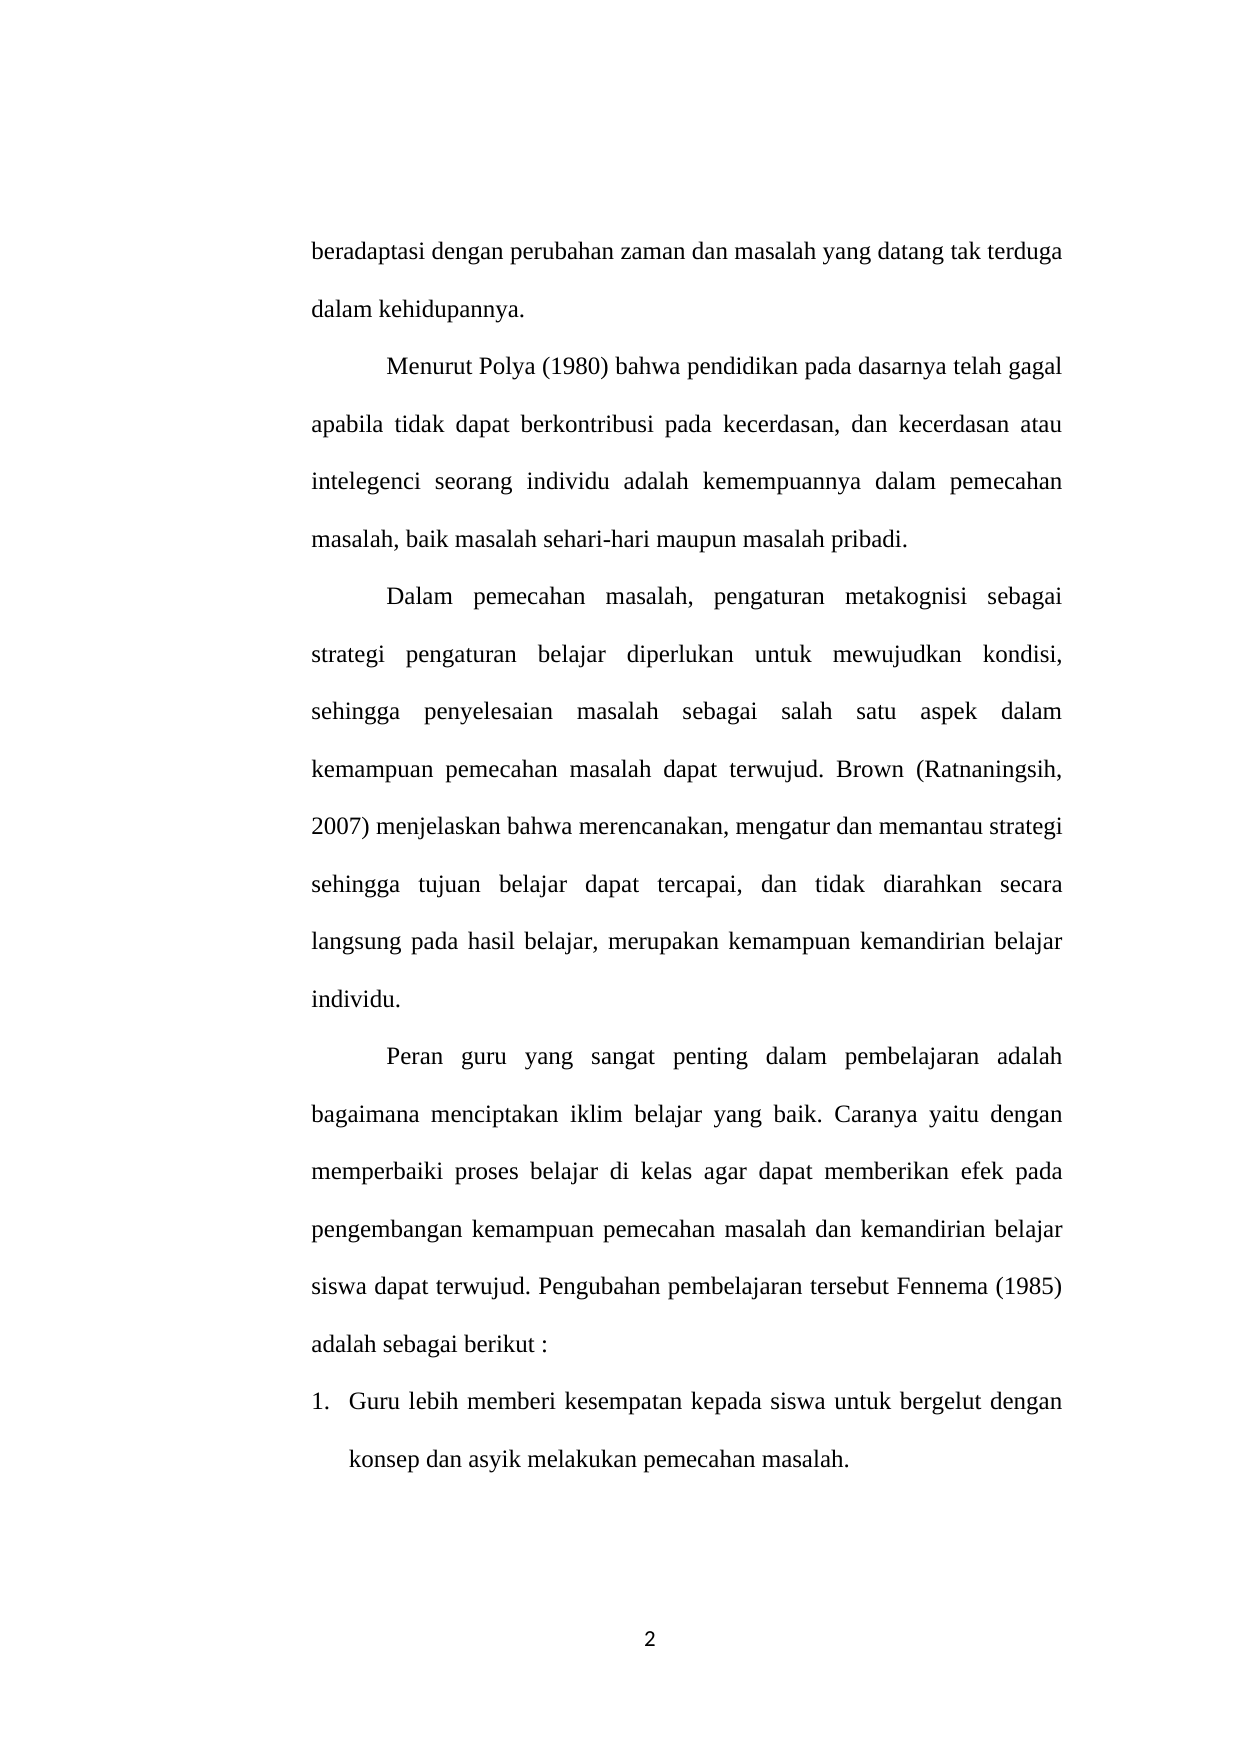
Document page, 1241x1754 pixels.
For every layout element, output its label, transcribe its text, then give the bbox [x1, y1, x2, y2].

list Menurut Polya (1980) bahwa pendidikan pada dasarnya telah gagal apabila tidak dapat berkontribusi pada kecerdasan, dan kecerdasan atau intelegenci seorang individu adalah kemempuannya dalam pemecahan masalah, baik masalah sehari-hari maupun masalah pribadi. [311, 351, 1063, 552]
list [311, 236, 1063, 322]
list Peran guru yang sangat penting dalam pembelajaran adalah bagaimana menciptakan iklim belajar yang baik. Caranya yaitu dengan memperbaiki proses belajar di kelas agar dapat memberikan efek pada pengembangan kemampuan pemecahan masalah dan kemandirian belajar siswa dapat terwujud. Pengubahan pembelajaran tersebut Fennema (1985) adalah sebagai berikut : [311, 1041, 1063, 1357]
list Dalam pemecahan masalah, pengaturan metakognisi sebagai strategi pengaturan belajar diperlukan untuk mewujudkan kondisi, sehingga penyelesaian masalah sebagai salah satu aspek dalam kemampuan pemecahan masalah dapat terwujud. Brown (Ratnaningsih, 2007) menjelaskan bahwa merencanakan, mengatur dan memantau strategi sehingga tujuan belajar dapat tercapai, dan tidak diarahkan secara langsung pada hasil belajar, merupakan kemampuan kemandirian belajar individu. [311, 581, 1063, 1012]
list Guru lebih memberi kesempatan kepada siswa untuk bergelut dengan konsep dan asyik melakukan pemecahan masalah. [311, 1386, 1063, 1472]
